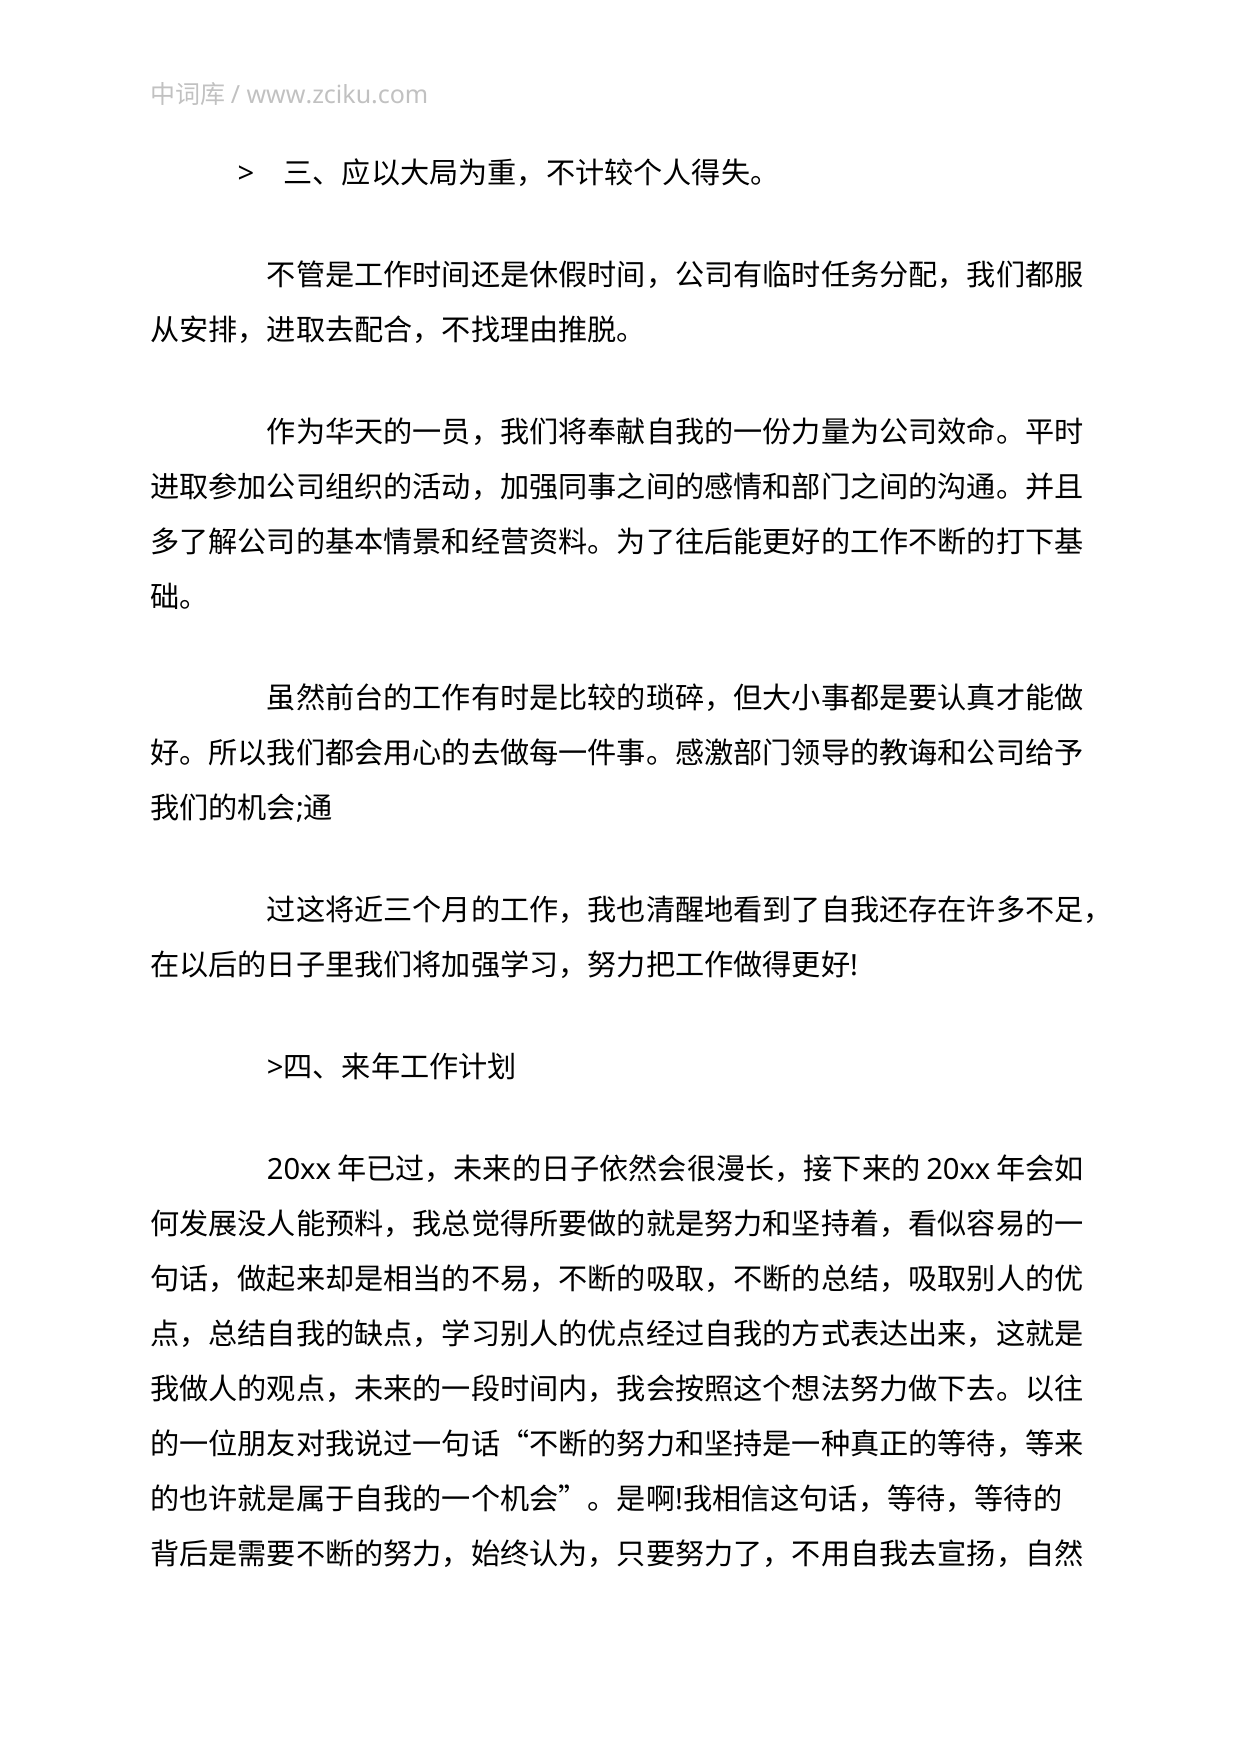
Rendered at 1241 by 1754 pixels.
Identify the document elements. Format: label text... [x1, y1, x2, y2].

text 不管是工作时间还是休假时间，公司有临时任务分配，我们都服从安排，进取去配合，不找理由推脱。 [150, 252, 1090, 349]
text > 三、应以大局为重，不计较个人得失。 [150, 150, 1090, 192]
text 作为华天的一员，我们将奉献自我的一份力量为公司效命。平时进取参加公司组织的活动，加强同事之间的感情和部门之间的沟通。并且多了解公司的基本情景和经营资料。为了往后能更好的工作不断的打下基础。 [150, 409, 1090, 616]
text >四、来年工作计划 [150, 1044, 1090, 1086]
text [150, 1146, 1090, 1572]
text 虽然前台的工作有时是比较的琐碎，但大小事都是要认真才能做好。所以我们都会用心的去做每一件事。感激部门领导的教诲和公司给予我们的机会;通 [150, 675, 1090, 827]
text 过这将近三个月的工作，我也清醒地看到了自我还存在许多不足，在以后的日子里我们将加强学习，努力把工作做得更好! [150, 887, 1090, 984]
